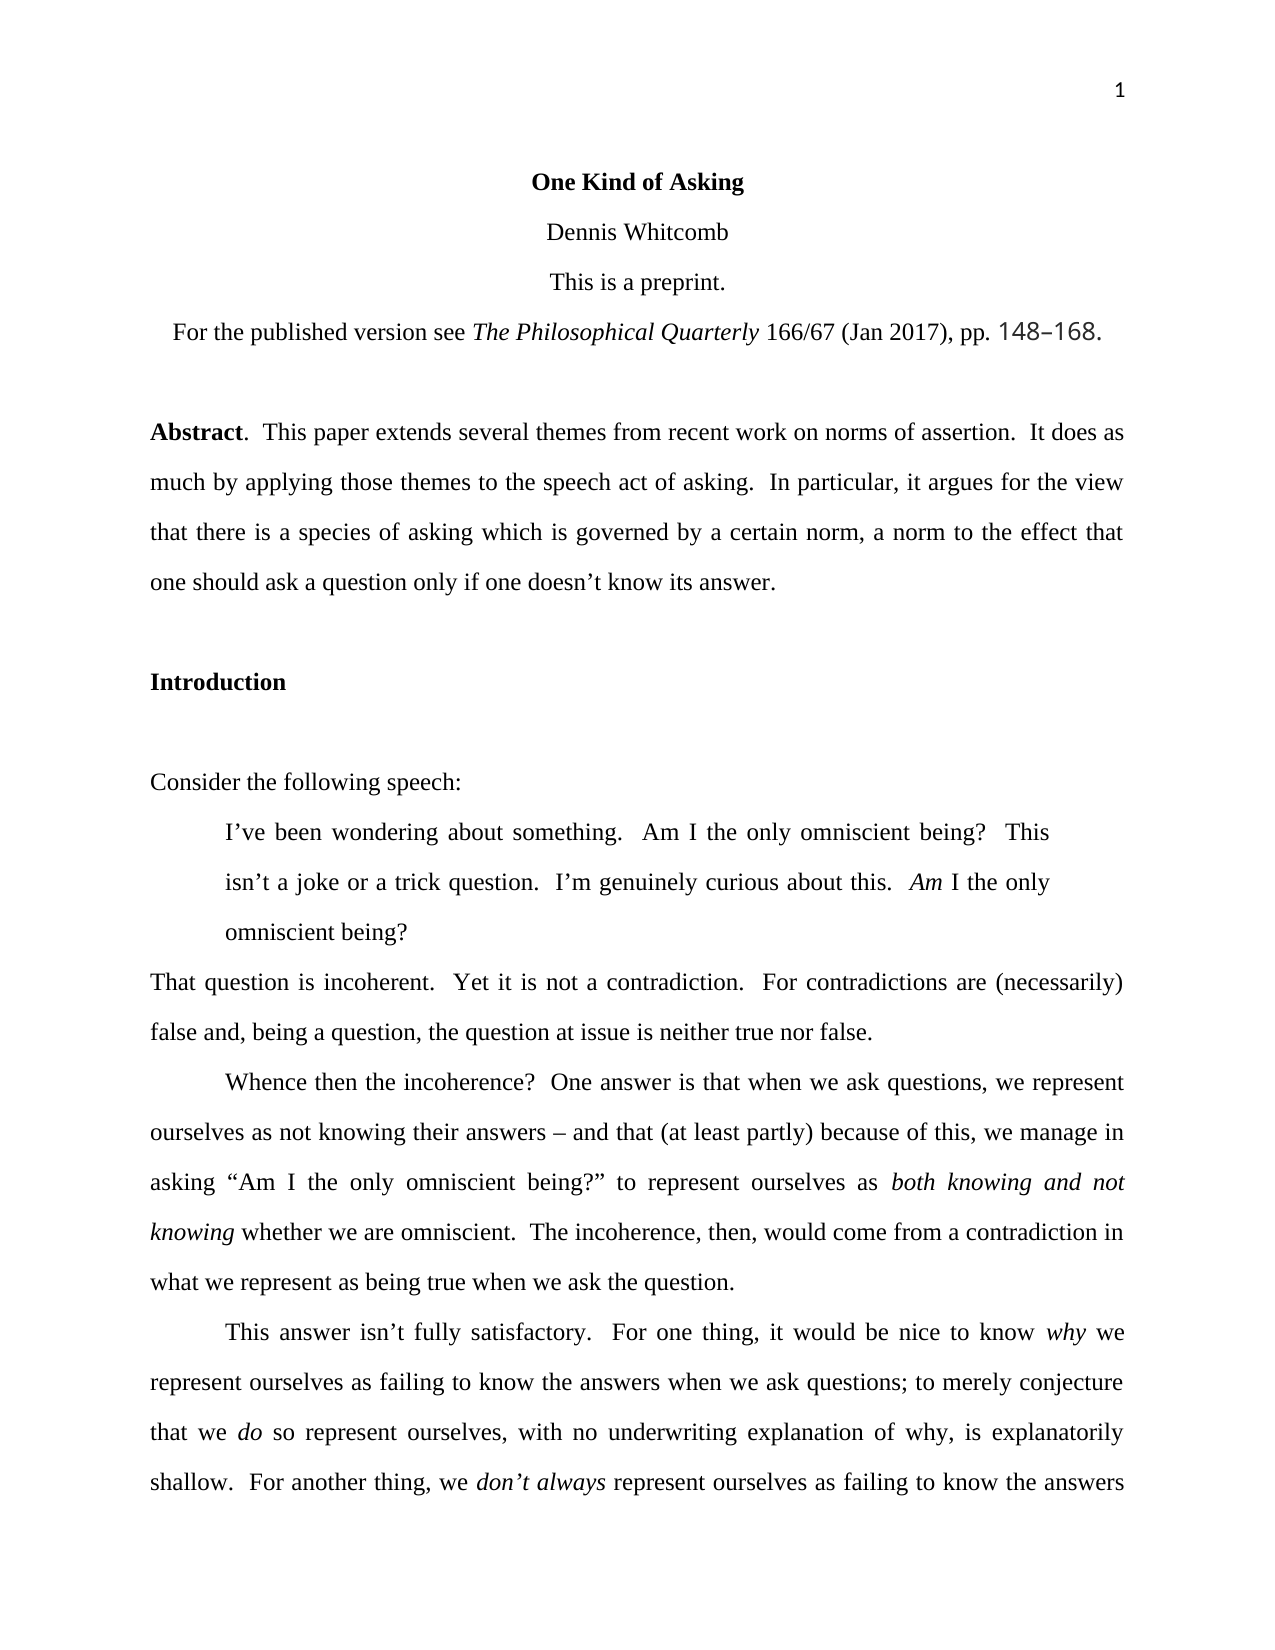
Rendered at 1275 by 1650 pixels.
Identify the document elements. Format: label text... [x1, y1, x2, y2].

text That question is incoherent. Yet it is not a contradiction. For contradictions are (necessarily) false and, being a question, the question at issue is neither true nor false. [150, 950, 1125, 1050]
text This is a preprint. [150, 250, 1125, 300]
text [150, 1300, 1125, 1500]
text I’ve been wondering about something. Am I the only omniscient being? This isn’t a joke or a trick question. I’m genuinely curious about this. Am I the only omniscient being? [225, 800, 1050, 950]
text Introduction [150, 650, 1125, 700]
text Abstract. This paper extends several themes from recent work on norms of assertion. It does as much by applying those themes to the speech act of asking. In particular, it argues for the view that there is a species of asking which is governed by a certain norm, a norm to the effect that one should ask a question only if one doesn’t know its answer. [150, 400, 1125, 600]
text For the published version see The Philosophical Quarterly 166/67 (Jan 2017), pp. 148–168. [150, 300, 1125, 350]
text Whence then the incoherence? One answer is that when we ask questions, we represent ourselves as not knowing their answers – and that (at least partly) because of this, we manage in asking “Am I the only omniscient being?” to represent ourselves as both knowing and not knowing whether we are omniscient. The incoherence, then, would come from a contradiction in what we represent as being true when we ask the question. [150, 1050, 1125, 1300]
text Consider the following speech: [150, 750, 1125, 800]
text Dennis Whitcomb [150, 200, 1125, 250]
text One Kind of Asking [150, 150, 1125, 200]
